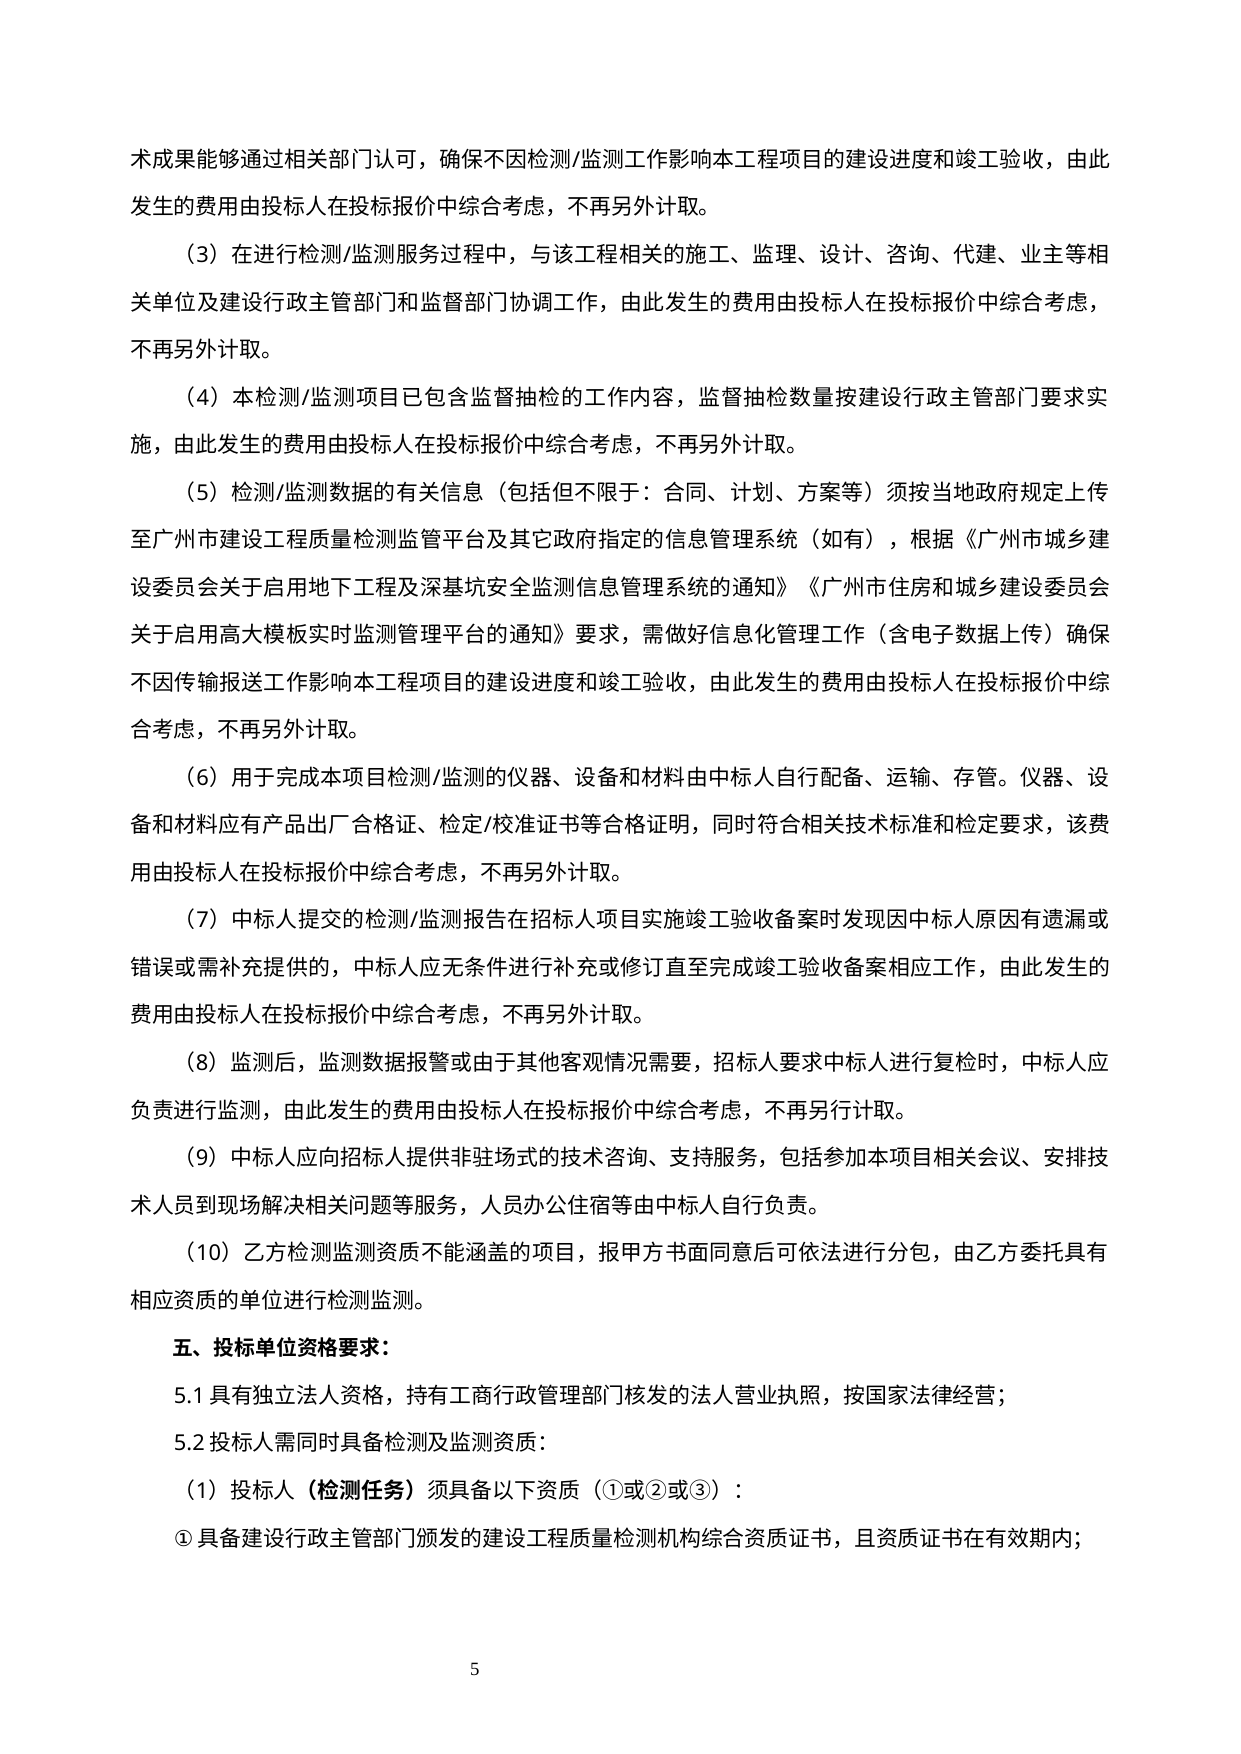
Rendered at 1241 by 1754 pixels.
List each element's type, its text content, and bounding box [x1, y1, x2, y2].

list （1）投标人（检测任务）须具备以下资质（①或②或③）： [130, 1473, 1110, 1505]
list 五、投标单位资格要求： [130, 1330, 1110, 1362]
list 5.2投标人需同时具备检测及监测资质： [130, 1425, 1110, 1457]
list （9）中标人应向招标人提供非驻场式的技术咨询、支持服务，包括参加本项目相关会议、安排技术人员到现场解决相关问题等服务，人员办公住宿等由中标人自行负责。 [130, 1140, 1110, 1219]
list （8）监测后，监测数据报警或由于其他客观情况需要，招标人要求中标人进行复检时，中标人应负责进行监测，由此发生的费用由投标人在投标报价中综合考虑，不再另行计取。 [130, 1045, 1110, 1124]
list （5）检测/监测数据的有关信息（包括但不限于：合同、计划、方案等）须按当地政府规定上传至广州市建设工程质量检测监管平台及其它政府指定的信息管理系统（如有），根据《广州市城乡建设委员会关于启用地下工程及深基坑安全监测信息管理系统的通知》《广州市住房和城乡建设委员会关于启用高大模板实时监测管理平台的通知》要求，需做好信息化管理工作（含电子数据上传）确保不因传输报送工作影响本工程项目的建设进度和竣工验收，由此发生的费用由投标人在投标报价中综合考虑，不再另外计取。 [130, 474, 1110, 744]
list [130, 142, 1110, 221]
list （7）中标人提交的检测/监测报告在招标人项目实施竣工验收备案时发现因中标人原因有遗漏或错误或需补充提供的，中标人应无条件进行补充或修订直至完成竣工验收备案相应工作，由此发生的费用由投标人在投标报价中综合考虑，不再另外计取。 [130, 902, 1110, 1029]
list 5.1具有独立法人资格，持有工商行政管理部门核发的法人营业执照，按国家法律经营； [130, 1378, 1110, 1409]
list （3）在进行检测/监测服务过程中，与该工程相关的施工、监理、设计、咨询、代建、业主等相关单位及建设行政主管部门和监督部门协调工作，由此发生的费用由投标人在投标报价中综合考虑，不再另外计取。 [130, 237, 1110, 364]
list （10）乙方检测监测资质不能涵盖的项目，报甲方书面同意后可依法进行分包，由乙方委托具有相应资质的单位进行检测监测。 [130, 1235, 1110, 1314]
list （6）用于完成本项目检测/监测的仪器、设备和材料由中标人自行配备、运输、存管。仪器、设备和材料应有产品出厂合格证、检定/校准证书等合格证明，同时符合相关技术标准和检定要求，该费用由投标人在投标报价中综合考虑，不再另外计取。 [130, 760, 1110, 887]
list ①具备建设行政主管部门颁发的建设工程质量检测机构综合资质证书，且资质证书在有效期内； [130, 1521, 1110, 1552]
list （4）本检测/监测项目已包含监督抽检的工作内容，监督抽检数量按建设行政主管部门要求实施，由此发生的费用由投标人在投标报价中综合考虑，不再另外计取。 [130, 379, 1110, 459]
